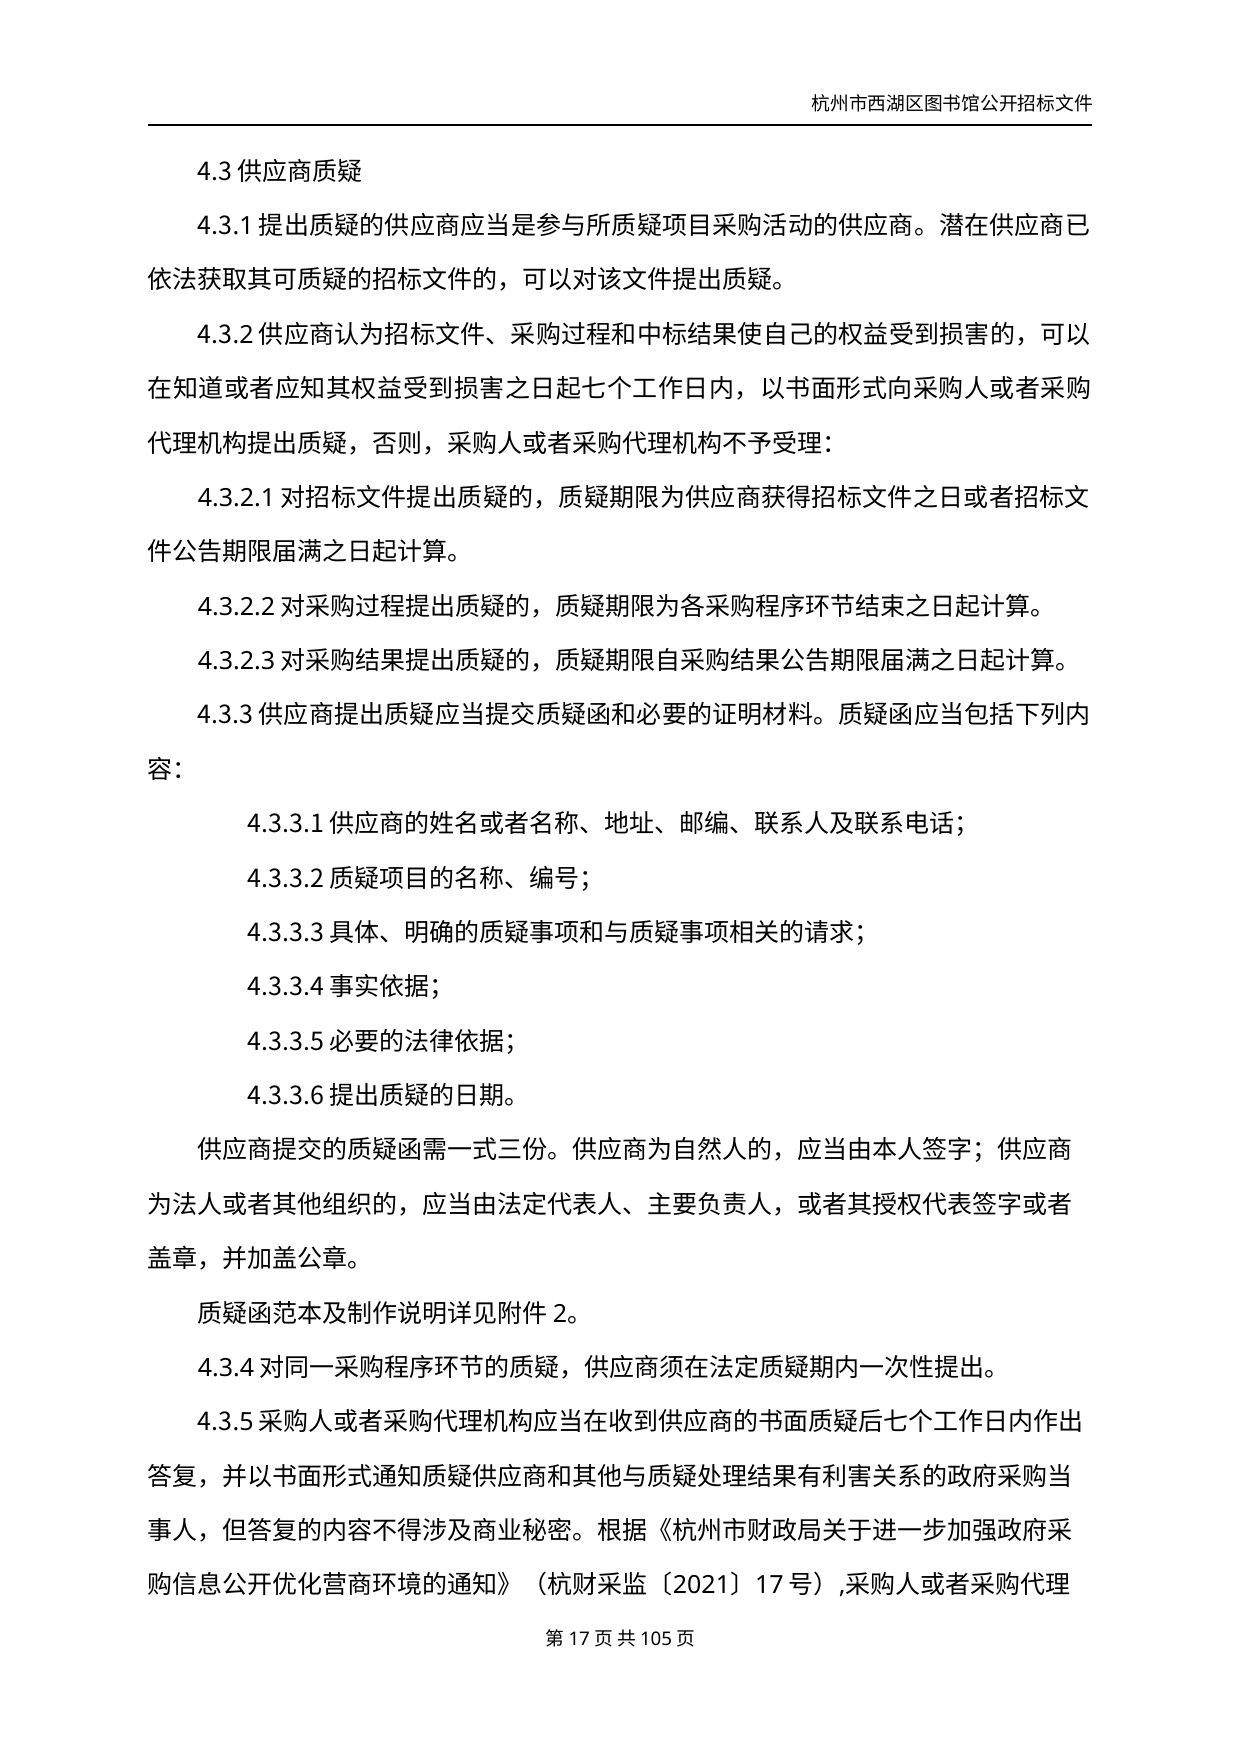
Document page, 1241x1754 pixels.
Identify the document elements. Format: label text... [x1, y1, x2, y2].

text 4.3.3.3具体、明确的质疑事项和与质疑事项相关的请求； [148, 912, 1092, 949]
text 4.3.3.5必要的法律依据； [148, 1021, 1092, 1057]
text 4.3.4对同一采购程序环节的质疑，供应商须在法定质疑期内一次性提出。 [148, 1347, 1092, 1384]
text 4.3.3.6提出质疑的日期。 [148, 1076, 1092, 1112]
text 4.3供应商质疑 [148, 151, 1092, 187]
text 4.3.2.1对招标文件提出质疑的，质疑期限为供应商获得招标文件之日或者招标文件公告期限届满之日起计算。 [148, 477, 1092, 568]
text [148, 1402, 1092, 1601]
text 4.3.1提出质疑的供应商应当是参与所质疑项目采购活动的供应商。潜在供应商已依法获取其可质疑的招标文件的，可以对该文件提出质疑。 [148, 206, 1092, 296]
text 4.3.3供应商提出质疑应当提交质疑函和必要的证明材料。质疑函应当包括下列内容： [148, 695, 1092, 786]
text 供应商提交的质疑函需一式三份。供应商为自然人的，应当由本人签字；供应商为法人或者其他组织的，应当由法定代表人、主要负责人，或者其授权代表签字或者盖章，并加盖公章。 [148, 1130, 1092, 1275]
text 4.3.3.4事实依据； [148, 967, 1092, 1003]
text 4.3.2.2对采购过程提出质疑的，质疑期限为各采购程序环节结束之日起计算。 [148, 586, 1092, 622]
text 4.3.3.1供应商的姓名或者名称、地址、邮编、联系人及联系电话； [148, 804, 1092, 840]
text 4.3.2供应商认为招标文件、采购过程和中标结果使自己的权益受到损害的，可以在知道或者应知其权益受到损害之日起七个工作日内，以书面形式向采购人或者采购代理机构提出质疑，否则，采购人或者采购代理机构不予受理： [148, 314, 1092, 459]
text 4.3.3.2质疑项目的名称、编号； [148, 858, 1092, 894]
text 4.3.2.3对采购结果提出质疑的，质疑期限自采购结果公告期限届满之日起计算。 [148, 641, 1092, 677]
text 质疑函范本及制作说明详见附件2。 [148, 1293, 1092, 1329]
